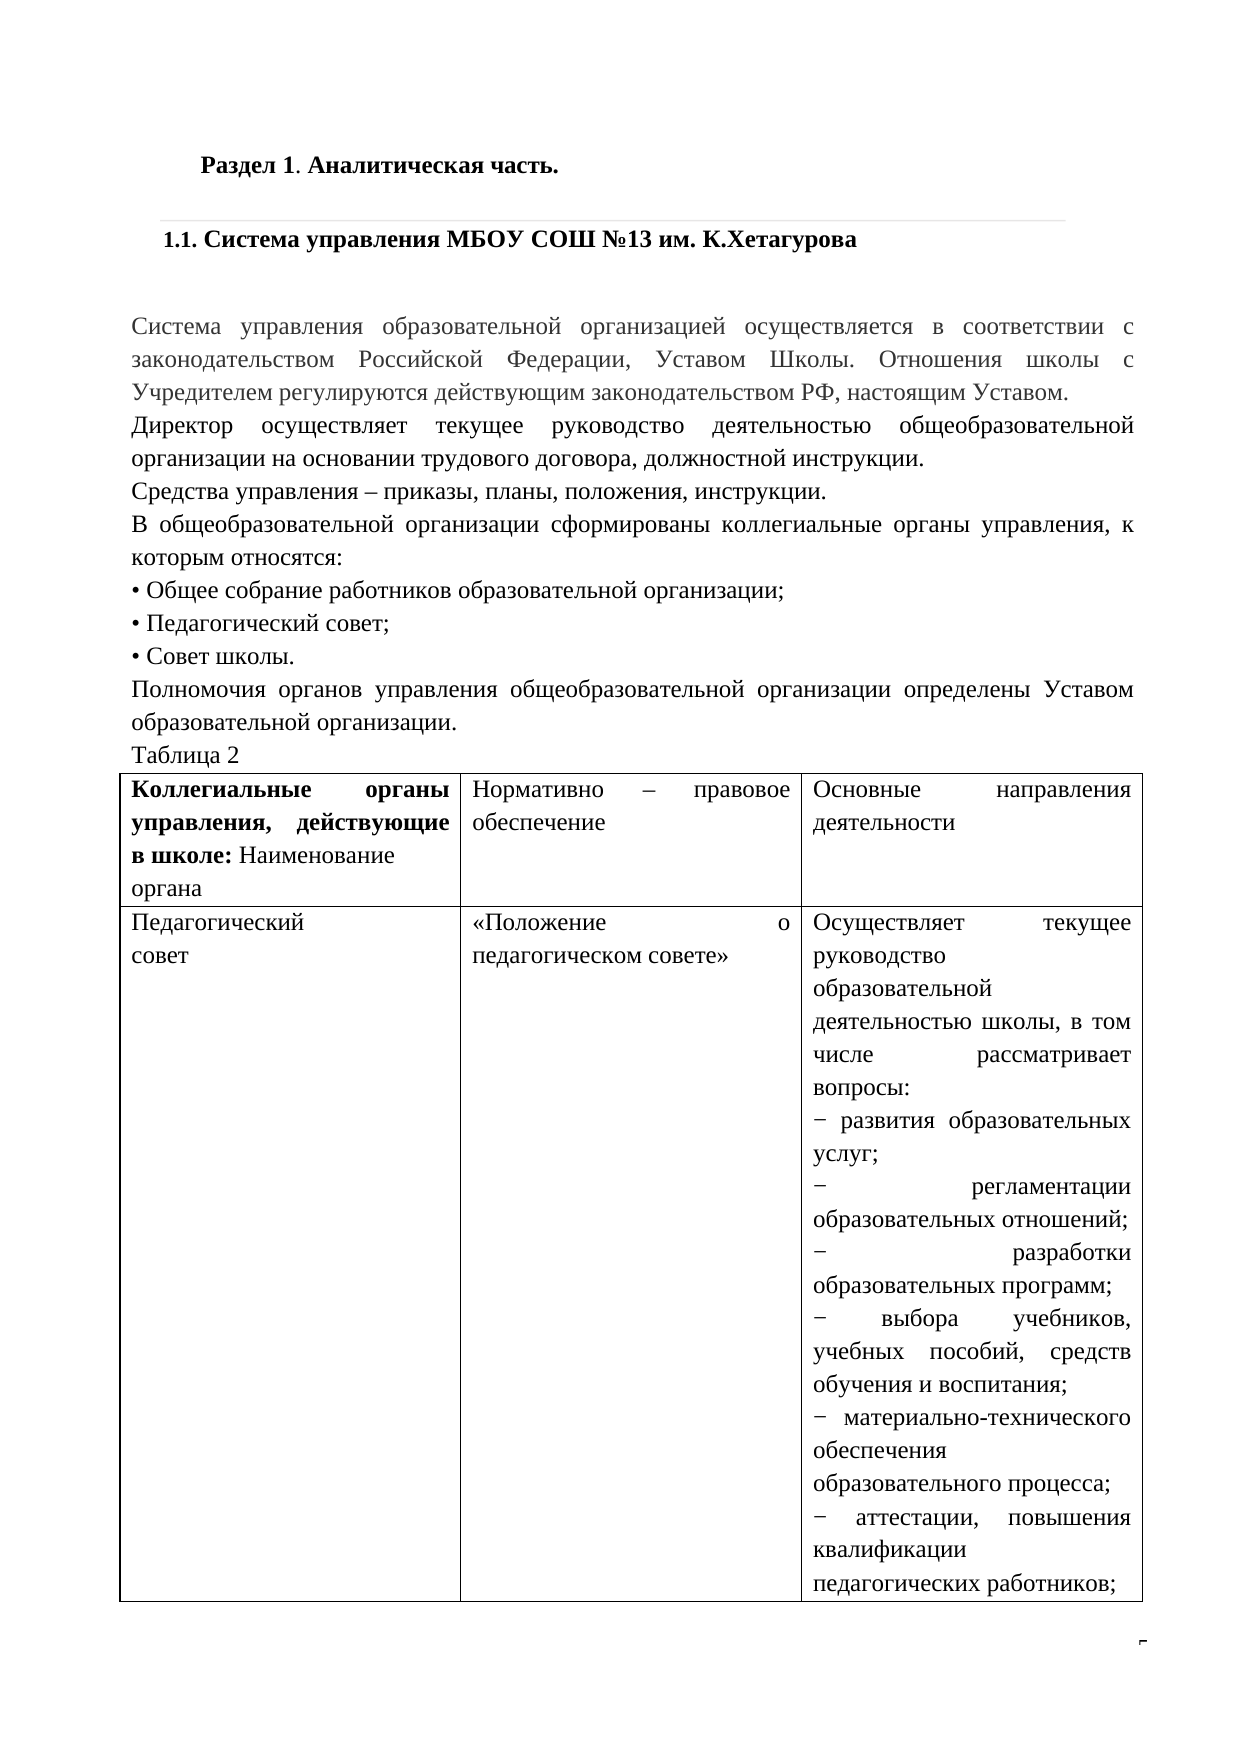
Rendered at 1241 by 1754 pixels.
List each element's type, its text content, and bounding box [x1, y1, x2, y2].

table_header Нормативно – правовое обеспечение [461, 774, 801, 906]
text • Педагогический совет; [131, 608, 1135, 637]
text Средства управления – приказы, планы, положения, инструкции. [131, 476, 1135, 504]
subtitle Система управления МБОУ СОШ №13 им. К.Хетагурова [163, 224, 1163, 253]
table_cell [461, 907, 801, 1601]
text Система управления образовательной организацией осуществляется в соответствии с законодательством Российской Федерации, Уставом Школы. Отношения школы с Учредителем регулируются действующим законодательством РФ, настоящим Уставом. [131, 311, 1135, 406]
text В общеобразовательной организации сформированы коллегиальные органы управления, к которым относятся: [131, 509, 1135, 571]
text Таблица 2 [131, 740, 1163, 769]
text • Общее собрание работников образовательной организации; [131, 575, 1135, 604]
text Директор осуществляет текущее руководство деятельностью общеобразовательной организации на основании трудового договора, должностной инструкции. [131, 410, 1135, 472]
text • Совет школы. [131, 641, 1135, 670]
text Раздел 1. Аналитическая часть. [200, 150, 1089, 179]
text Полномочия органов управления общеобразовательной организации определены Уставом образовательной организации. [131, 674, 1135, 736]
table_header Коллегиальные органы управления, действующие в школе: Наименование органа [121, 774, 460, 906]
table_header Основные направления деятельности [802, 774, 1142, 906]
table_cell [121, 907, 460, 1601]
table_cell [802, 907, 1142, 1601]
